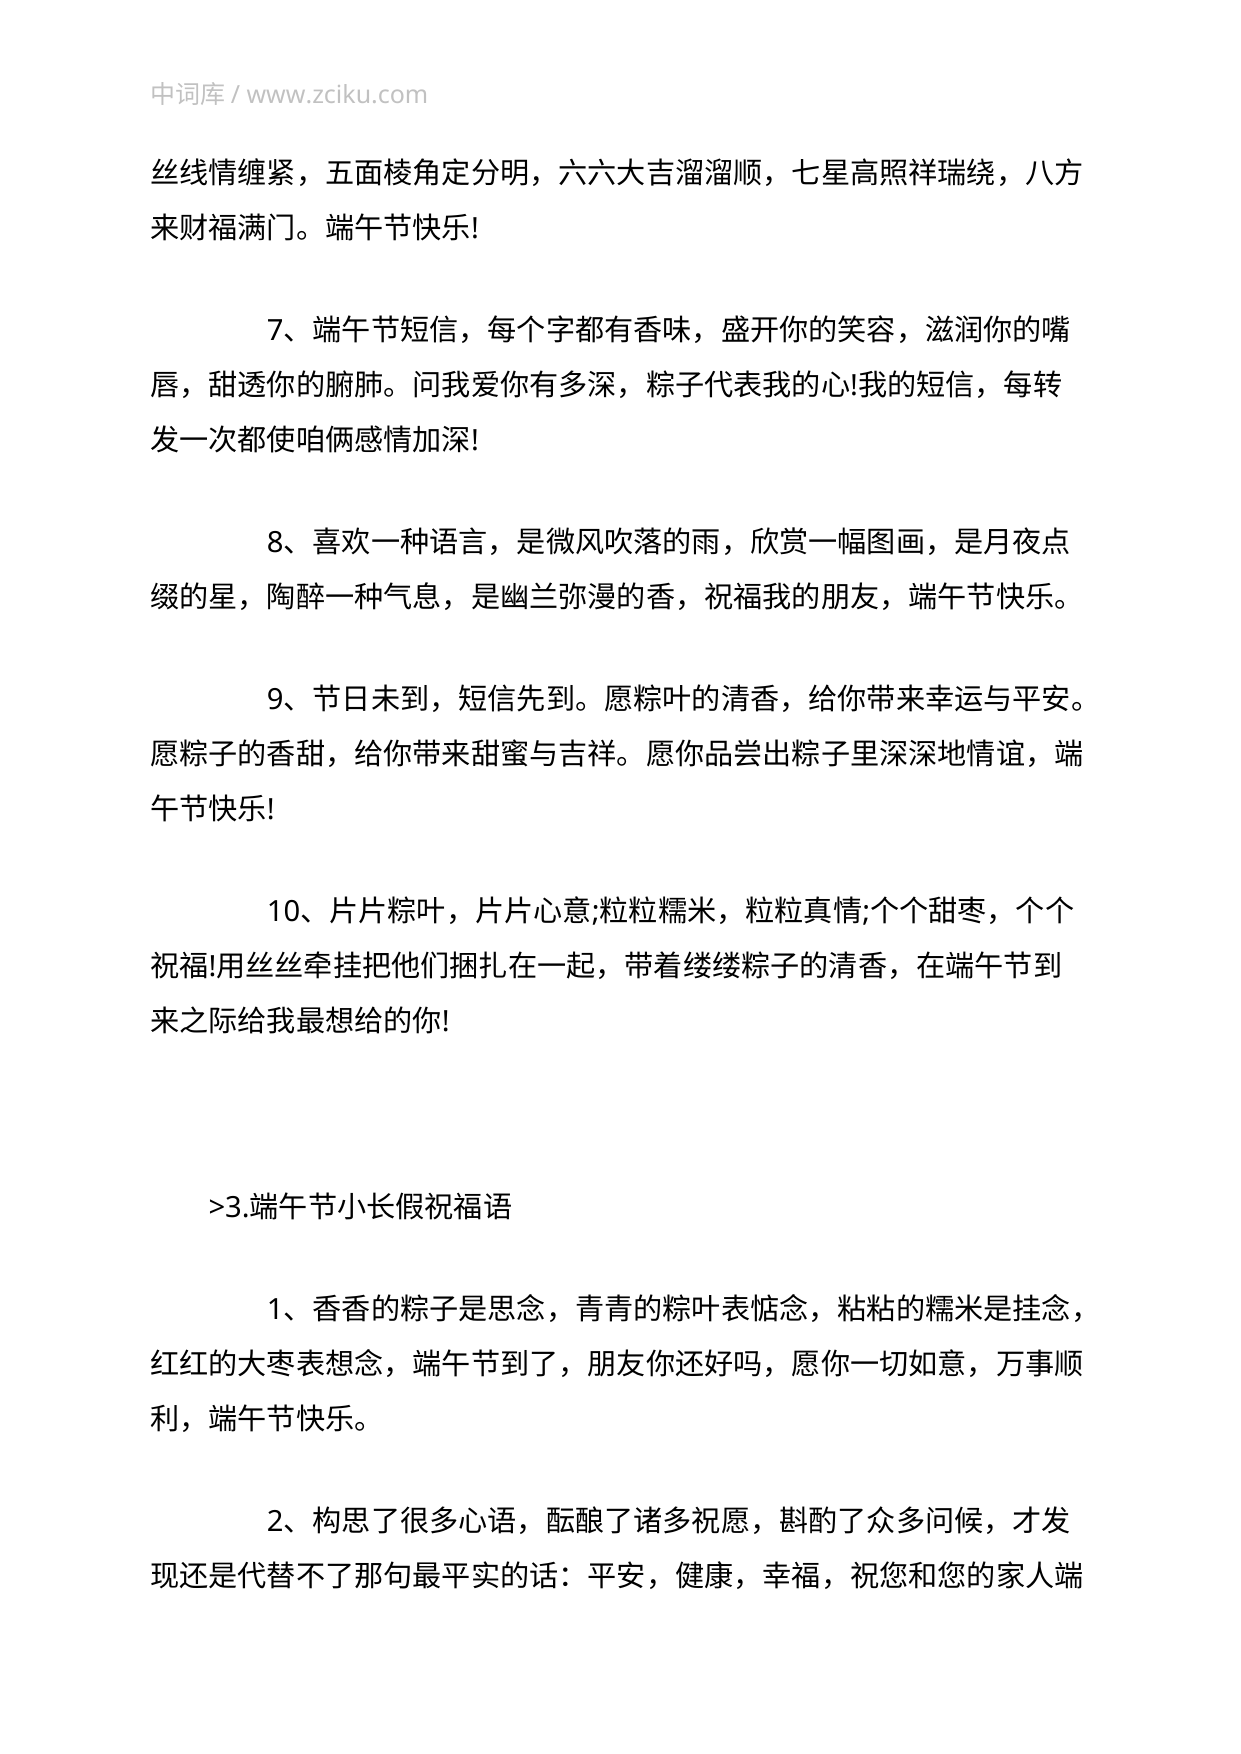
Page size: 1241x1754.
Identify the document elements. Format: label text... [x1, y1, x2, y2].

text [150, 1497, 1090, 1594]
text 9、节日未到，短信先到。愿粽叶的清香，给你带来幸运与平安。愿粽子的香甜，给你带来甜蜜与吉祥。愿你品尝出粽子里深深地情谊，端午节快乐! [150, 676, 1090, 828]
text 10、片片粽叶，片片心意;粒粒糯米，粒粒真情;个个甜枣，个个祝福!用丝丝牵挂把他们捆扎在一起，带着缕缕粽子的清香，在端午节到来之际给我最想给的你! [150, 887, 1090, 1040]
text 1、香香的粽子是思念，青青的粽叶表惦念，粘粘的糯米是挂念，红红的大枣表想念，端午节到了，朋友你还好吗，愿你一切如意，万事顺利，端午节快乐。 [150, 1286, 1090, 1438]
text 8、喜欢一种语言，是微风吹落的雨，欣赏一幅图画，是月夜点缀的星，陶醉一种气息，是幽兰弥漫的香，祝福我的朋友，端午节快乐。 [150, 519, 1090, 616]
text >3.端午节小长假祝福语 [150, 1184, 1090, 1226]
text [150, 150, 1090, 247]
text 7、端午节短信，每个字都有香味，盛开你的笑容，滋润你的嘴唇，甜透你的腑肺。问我爱你有多深，粽子代表我的心!我的短信，每转发一次都使咱俩感情加深! [150, 307, 1090, 459]
